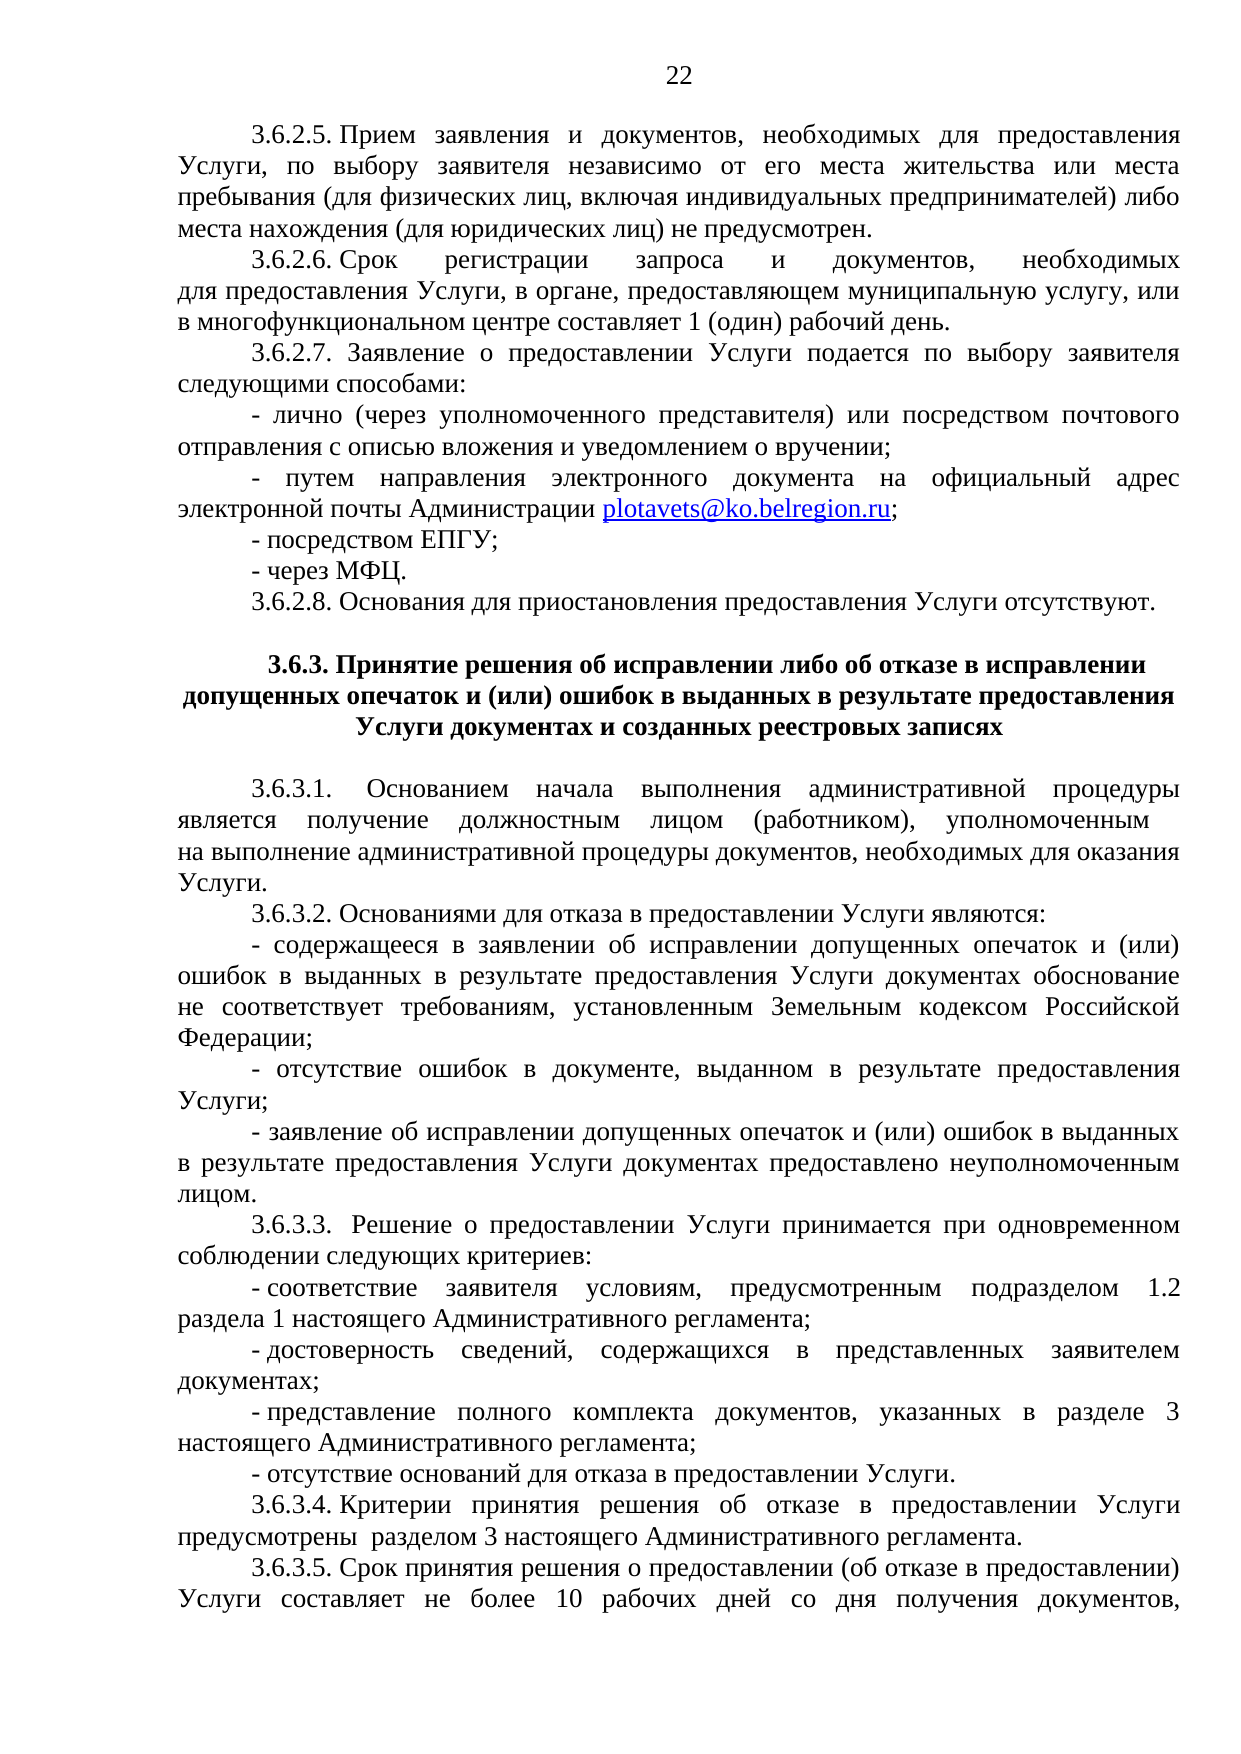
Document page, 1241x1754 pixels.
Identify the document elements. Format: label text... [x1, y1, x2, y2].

text - лично (через уполномоченного представителя) или посредством почтового отправления с описью вложения и уведомлением о вручении; [177, 398, 1181, 461]
text - заявление об исправлении допущенных опечаток и (или) ошибок в выданных в результате предоставления Услуги документах предоставлено неуполномоченным лицом. [177, 1115, 1181, 1208]
text - содержащееся в заявлении об исправлении допущенных опечаток и (или) ошибок в выданных в результате предоставления Услуги документах обоснование не соответствует требованиям, установленным Земельным кодексом Российской Федерации; [177, 928, 1181, 1053]
text 3.6.3.2. Основаниями для отказа в предоставлении Услуги являются: [177, 897, 1181, 928]
text 3.6.3.4. Критерии принятия решения об отказе в предоставлении Услуги предусмотрены разделом 3 настоящего Административного регламента. [177, 1489, 1181, 1551]
text - достоверность сведений, содержащихся в представленных заявителем документах; [177, 1333, 1181, 1395]
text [177, 1551, 1181, 1613]
text 3.6.2.7. Заявление о предоставлении Услуги подается по выбору заявителя следующими способами: [177, 336, 1181, 398]
text - путем направления электронного документа на официальный адрес электронной почты Администрации plotavets@ko.belregion.ru; [177, 461, 1181, 523]
text 3.6.2.6. Срок регистрации запроса и документов, необходимых для предоставления Услуги, в органе, предоставляющем муниципальную услугу, или в многофункциональном центре составляет 1 (один) рабочий день. [177, 243, 1181, 336]
text - соответствие заявителя условиям, предусмотренным подразделом 1.2 раздела 1 настоящего Административного регламента; [177, 1271, 1181, 1333]
text - через МФЦ. [177, 554, 1181, 585]
text - представление полного комплекта документов, указанных в разделе 3 настоящего Административного регламента; [177, 1395, 1181, 1457]
text 3.6.3. Принятие решения об исправлении либо об отказе в исправлении допущенных опечаток и (или) ошибок в выданных в результате предоставления Услуги документах и созданных реестровых записях [177, 648, 1181, 741]
text - отсутствие оснований для отказа в предоставлении Услуги. [177, 1457, 1181, 1489]
text - отсутствие ошибок в документе, выданном в результате предоставления Услуги; [177, 1053, 1181, 1115]
text 3.6.2.8. Основания для приостановления предоставления Услуги отсутствуют. [177, 585, 1181, 617]
text - посредством ЕПГУ; [177, 523, 1181, 554]
text 3.6.3.1. Основанием начала выполнения административной процедуры является получение должностным лицом (работником), уполномоченным на выполнение административной процедуры документов, необходимых для оказания Услуги. [177, 772, 1181, 897]
text 3.6.3.3. Решение о предоставлении Услуги принимается при одновременном соблюдении следующих критериев: [177, 1208, 1181, 1271]
text 3.6.2.5. Прием заявления и документов, необходимых для предоставления Услуги, по выбору заявителя независимо от его места жительства или места пребывания (для физических лиц, включая индивидуальных предпринимателей) либо места нахождения (для юридических лиц) не предусмотрен. [177, 118, 1181, 243]
